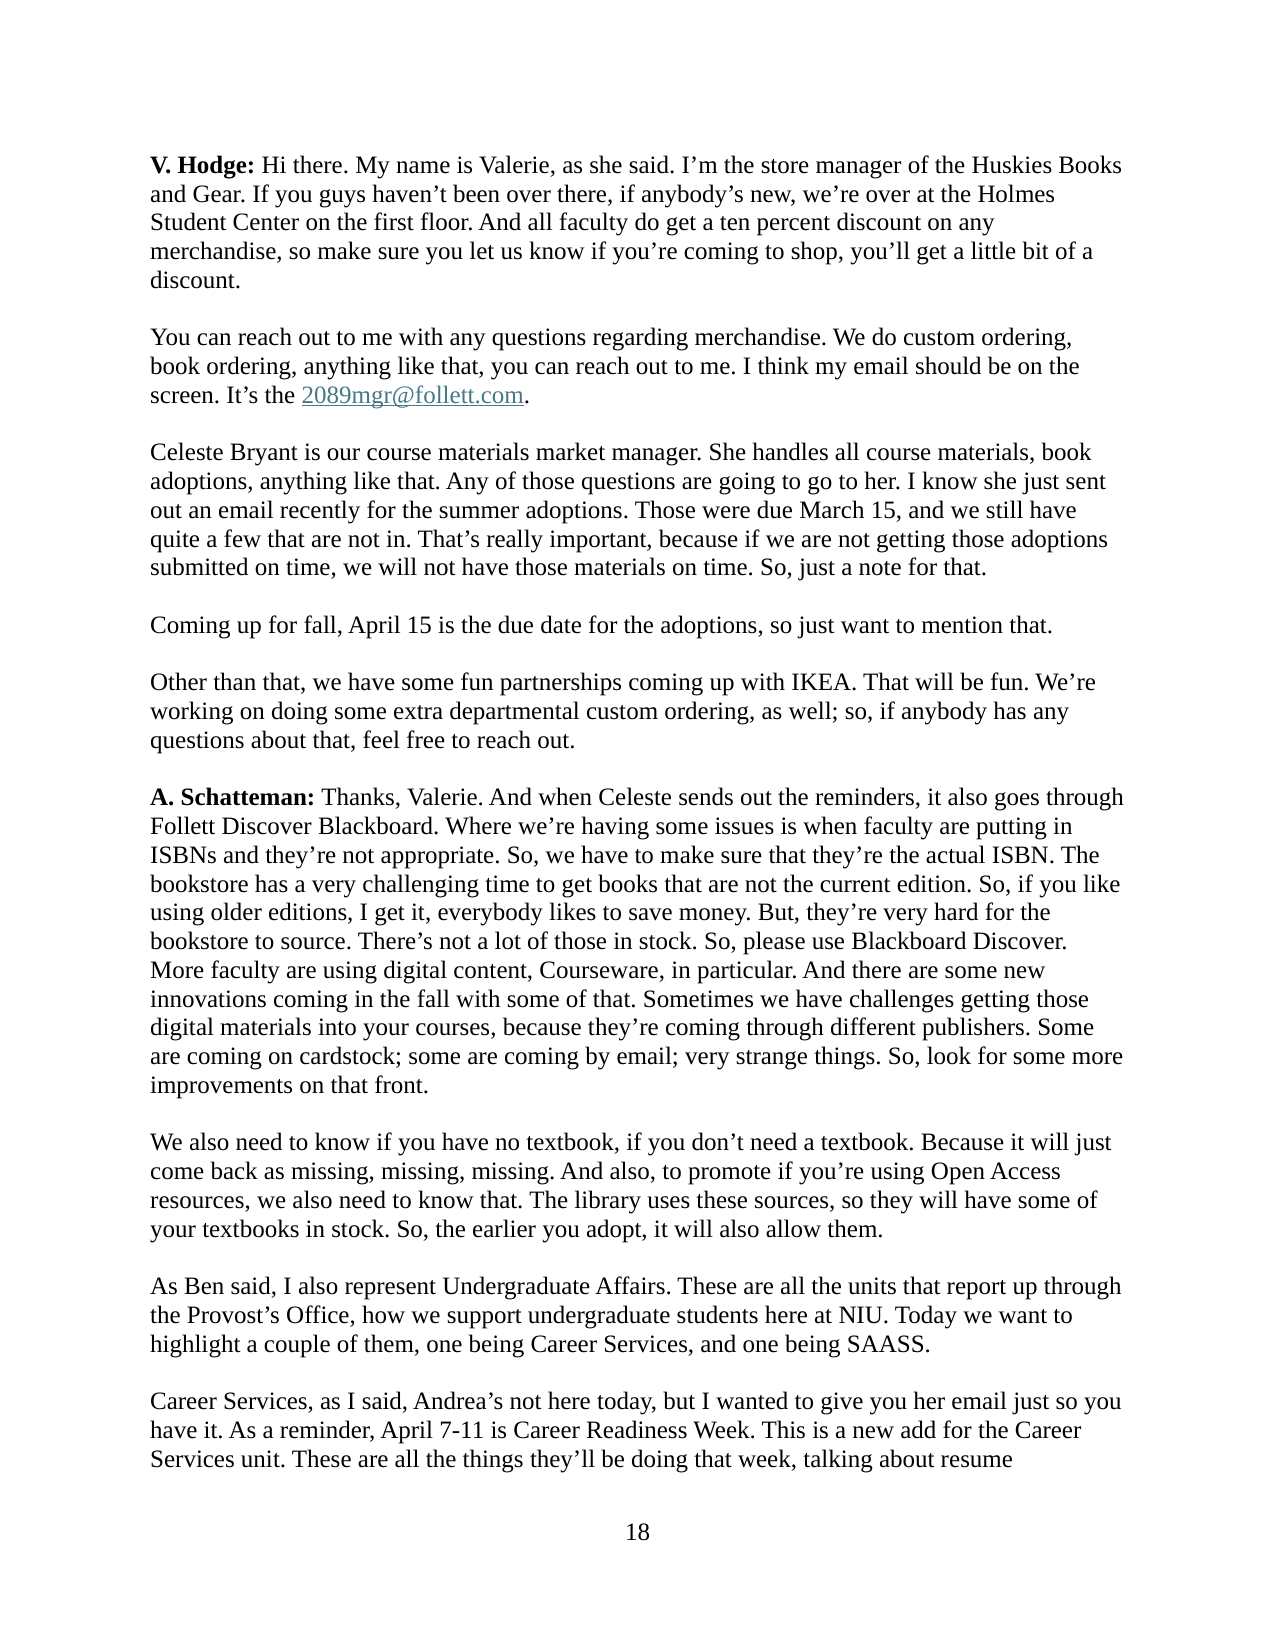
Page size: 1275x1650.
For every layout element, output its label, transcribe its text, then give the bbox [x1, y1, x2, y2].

text V. Hodge: Hi there. My name is Valerie, as she said. I’m the store manager of the Huskies Books and Gear. If you guys haven’t been over there, if anybody’s new, we’re over at the Holmes Student Center on the first floor. And all faculty do get a ten percent discount on any merchandise, so make sure you let us know if you’re coming to shop, you’ll get a little bit of a discount. [150, 150, 1125, 294]
text A. Schatteman: Thanks, Valerie. And when Celeste sends out the reminders, it also goes through Follett Discover Blackboard. Where we’re having some issues is when faculty are putting in ISBNs and they’re not appropriate. So, we have to make sure that they’re the actual ISBN. The bookstore has a very challenging time to get books that are not the current edition. So, if you like using older editions, I get it, everybody likes to save money. But, they’re very hard for the bookstore to source. There’s not a lot of those in stock. So, please use Blackboard Discover. More faculty are using digital content, Courseware, in particular. And there are some new innovations coming in the fall with some of that. Sometimes we have challenges getting those digital materials into your courses, because they’re coming through different publishers. Some are coming on cardstock; some are coming by email; very strange things. So, look for some more improvements on that front. [150, 782, 1125, 1099]
text As Ben said, I also represent Undergraduate Affairs. These are all the units that report up through the Provost’s Office, how we support undergraduate students here at NIU. Today we want to highlight a couple of them, one being Career Services, and one being SAASS. [150, 1271, 1125, 1357]
text Celeste Bryant is our course materials market manager. She handles all course materials, book adoptions, anything like that. Any of those questions are going to go to her. I know she just sent out an email recently for the summer adoptions. Those were due March 15, and we still have quite a few that are not in. That’s really important, because if we are not getting those adoptions submitted on time, we will not have those materials on time. So, just a note for that. [150, 437, 1125, 581]
text You can reach out to me with any questions regarding merchandise. We do custom ordering, book ordering, anything like that, you can reach out to me. I think my email should be on the screen. It’s the 2089mgr@follett.com. [150, 322, 1125, 409]
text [150, 1386, 1125, 1472]
text We also need to know if you have no textbook, if you don’t need a textbook. Because it will just come back as missing, missing, missing. And also, to promote if you’re using Open Access resources, we also need to know that. The library uses these sources, so they will have some of your textbooks in stock. So, the earlier you adopt, it will also allow them. [150, 1099, 1125, 1242]
text Other than that, we have some fun partnerships coming up with IKEA. That will be fun. We’re working on doing some extra departmental custom ordering, as well; so, if anybody has any questions about that, feel free to reach out. [150, 667, 1125, 754]
text Coming up for fall, April 15 is the due date for the adoptions, so just want to mention that. [150, 610, 1125, 639]
